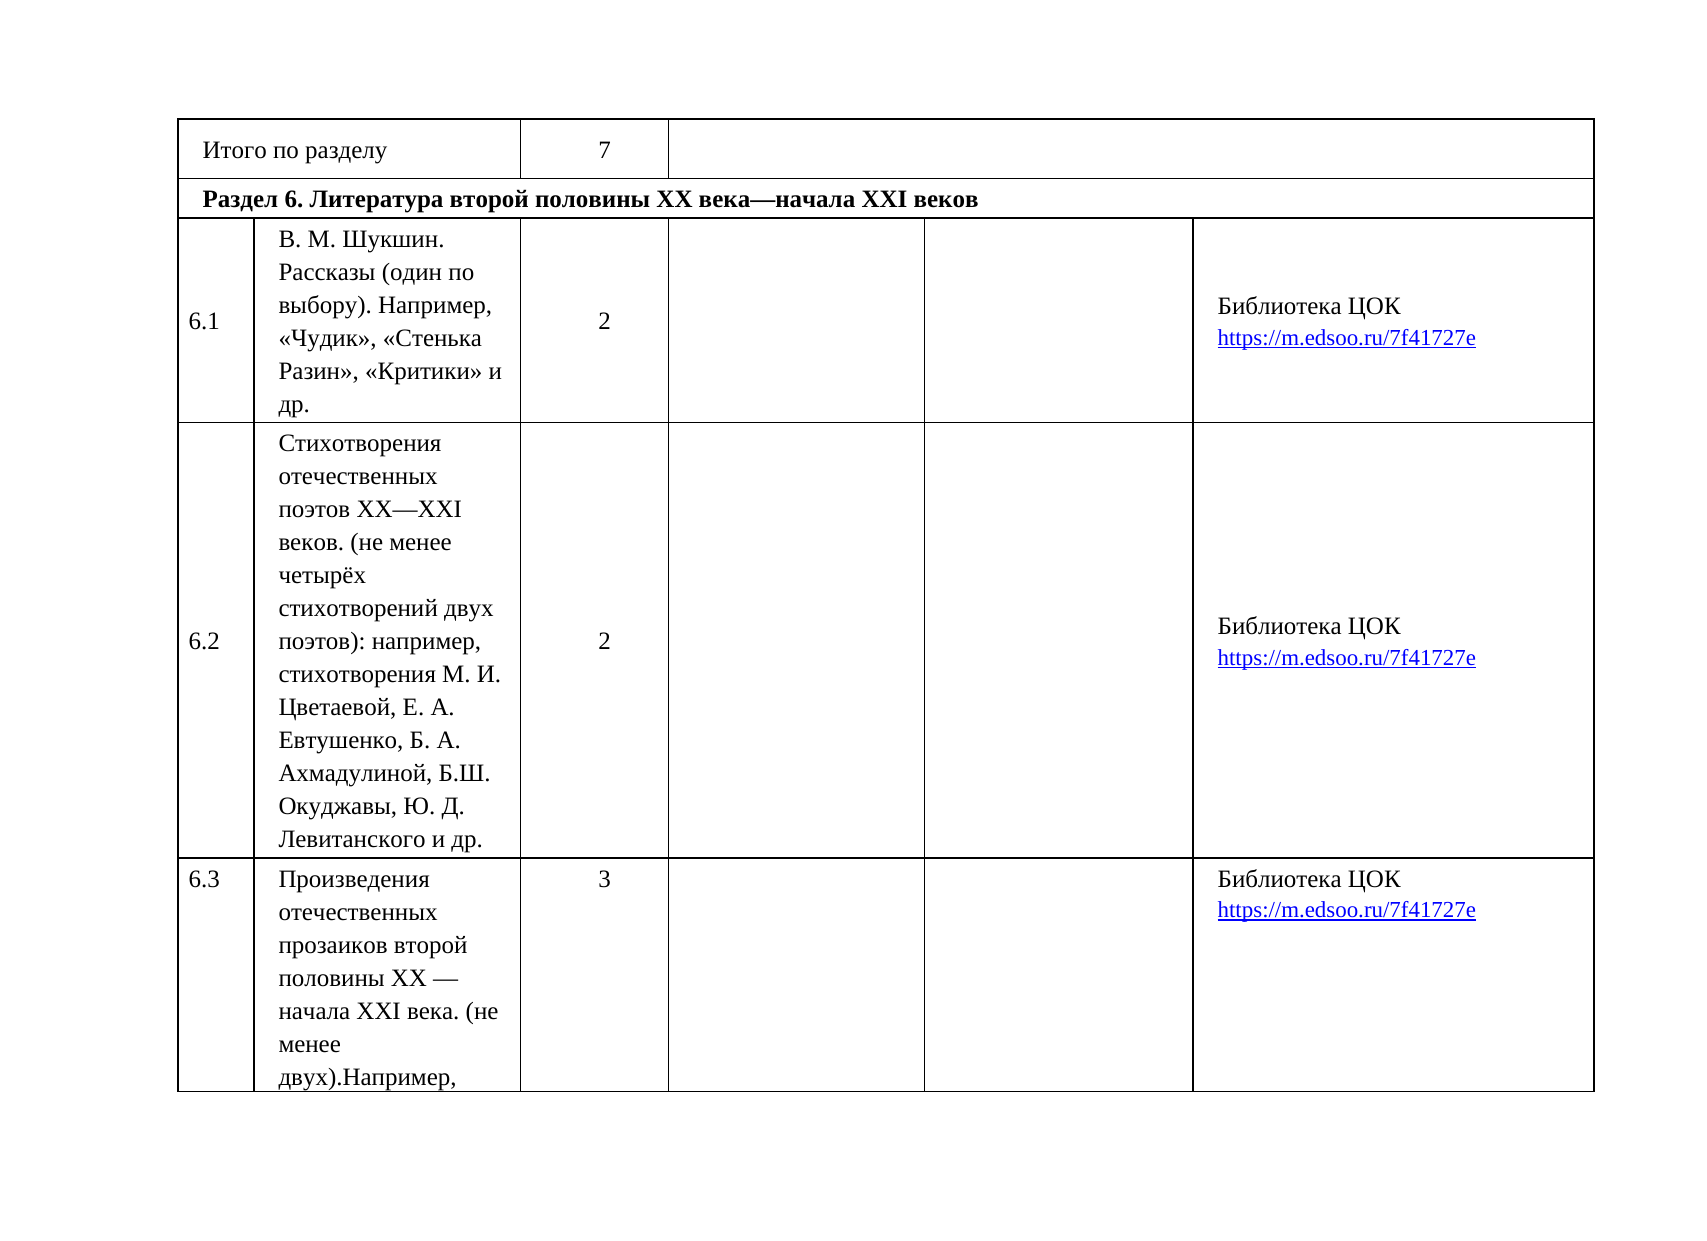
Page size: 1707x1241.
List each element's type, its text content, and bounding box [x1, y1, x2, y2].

table_cell [925, 859, 1192, 1091]
table_cell Раздел 6. Литература второй половины XX века—начала XXI веков [179, 179, 1593, 217]
table_cell 7 [521, 120, 668, 178]
table_cell 2 [521, 219, 668, 421]
table_cell 2 [521, 423, 668, 857]
table_cell 6.2 [179, 423, 253, 857]
table_cell Стихотворения отечественных поэтов XX—XXI веков. (не менее четырёх стихотворений двух поэтов): например, стихотворения М. И. Цветаевой, Е. А. Евтушенко, Б. А. Ахмадулиной, Б.Ш. Окуджавы, Ю. Д. Левитанского и др. [255, 423, 520, 857]
table_cell 6.1 [179, 219, 253, 421]
table_cell [669, 120, 1593, 178]
table_cell [669, 219, 924, 421]
table_cell [925, 219, 1192, 421]
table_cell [1194, 219, 1593, 421]
table_cell Библиотека ЦОК https://m.edsoo.ru/7f41727e [1194, 423, 1593, 857]
table_cell Итого по разделу [179, 120, 520, 178]
table_cell В. М. Шукшин. Рассказы (один по выбору). Например, «Чудик», «Стенька Разин», «Критики» и др. [255, 219, 520, 421]
table_cell 3 [521, 859, 668, 1091]
table_cell [669, 423, 924, 857]
table_cell 6.3 [179, 859, 253, 1091]
table_cell [925, 423, 1192, 857]
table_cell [1194, 859, 1593, 1091]
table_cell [255, 859, 520, 1091]
table_cell [669, 859, 924, 1091]
